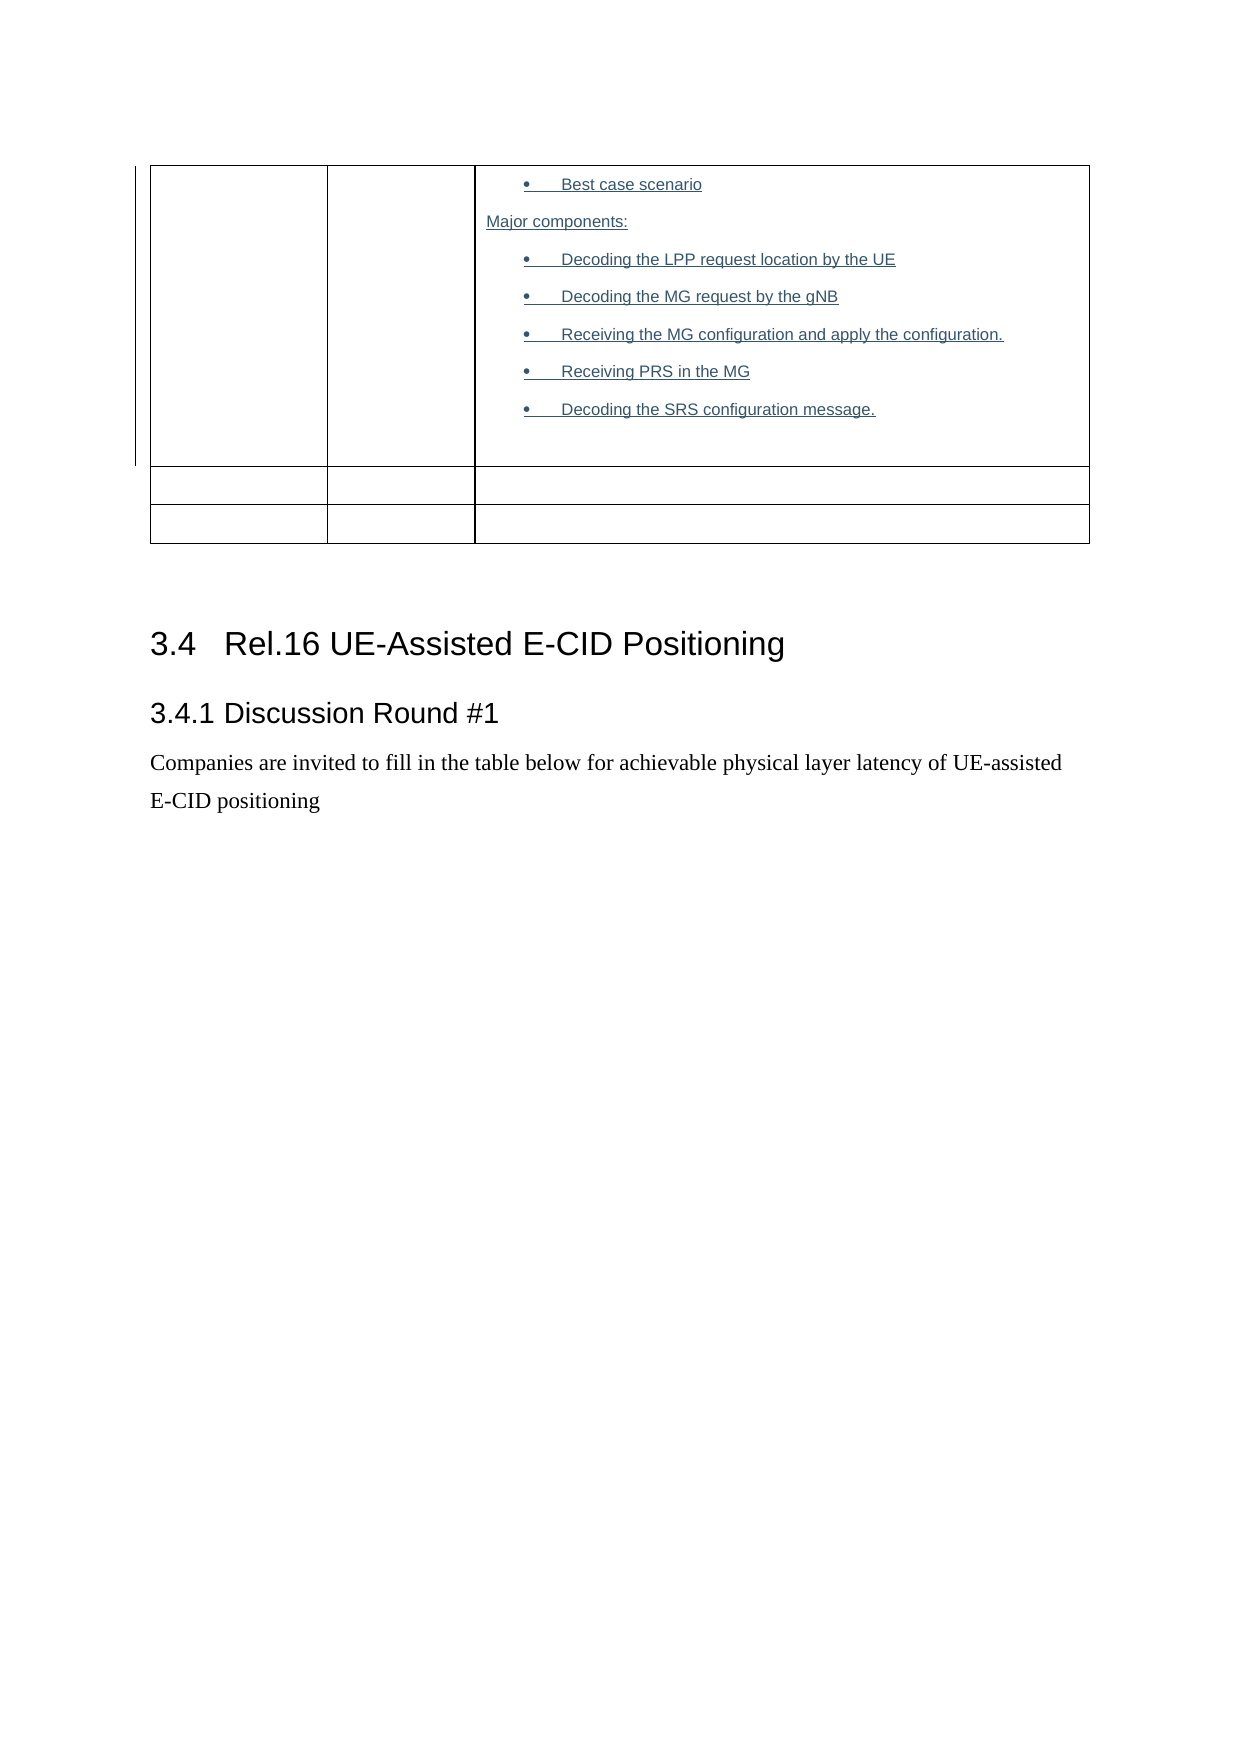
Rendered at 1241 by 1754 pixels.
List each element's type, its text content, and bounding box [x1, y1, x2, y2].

table_cell [151, 166, 327, 466]
table_cell [328, 166, 474, 466]
table_cell [476, 467, 1089, 504]
subtitle Discussion Round #1 [150, 694, 1090, 731]
text Companies are invited to fill in the table below for achievable physical layer latency of UE-assisted E-CID positioning [150, 744, 1090, 819]
table_cell [476, 166, 1089, 466]
table_cell [151, 467, 327, 504]
table_cell [328, 467, 474, 504]
table_cell [151, 505, 327, 543]
table_cell [328, 505, 474, 543]
subtitle Rel.16 UE-Assisted E-CID Positioning [150, 606, 1090, 681]
table_cell [476, 505, 1089, 543]
